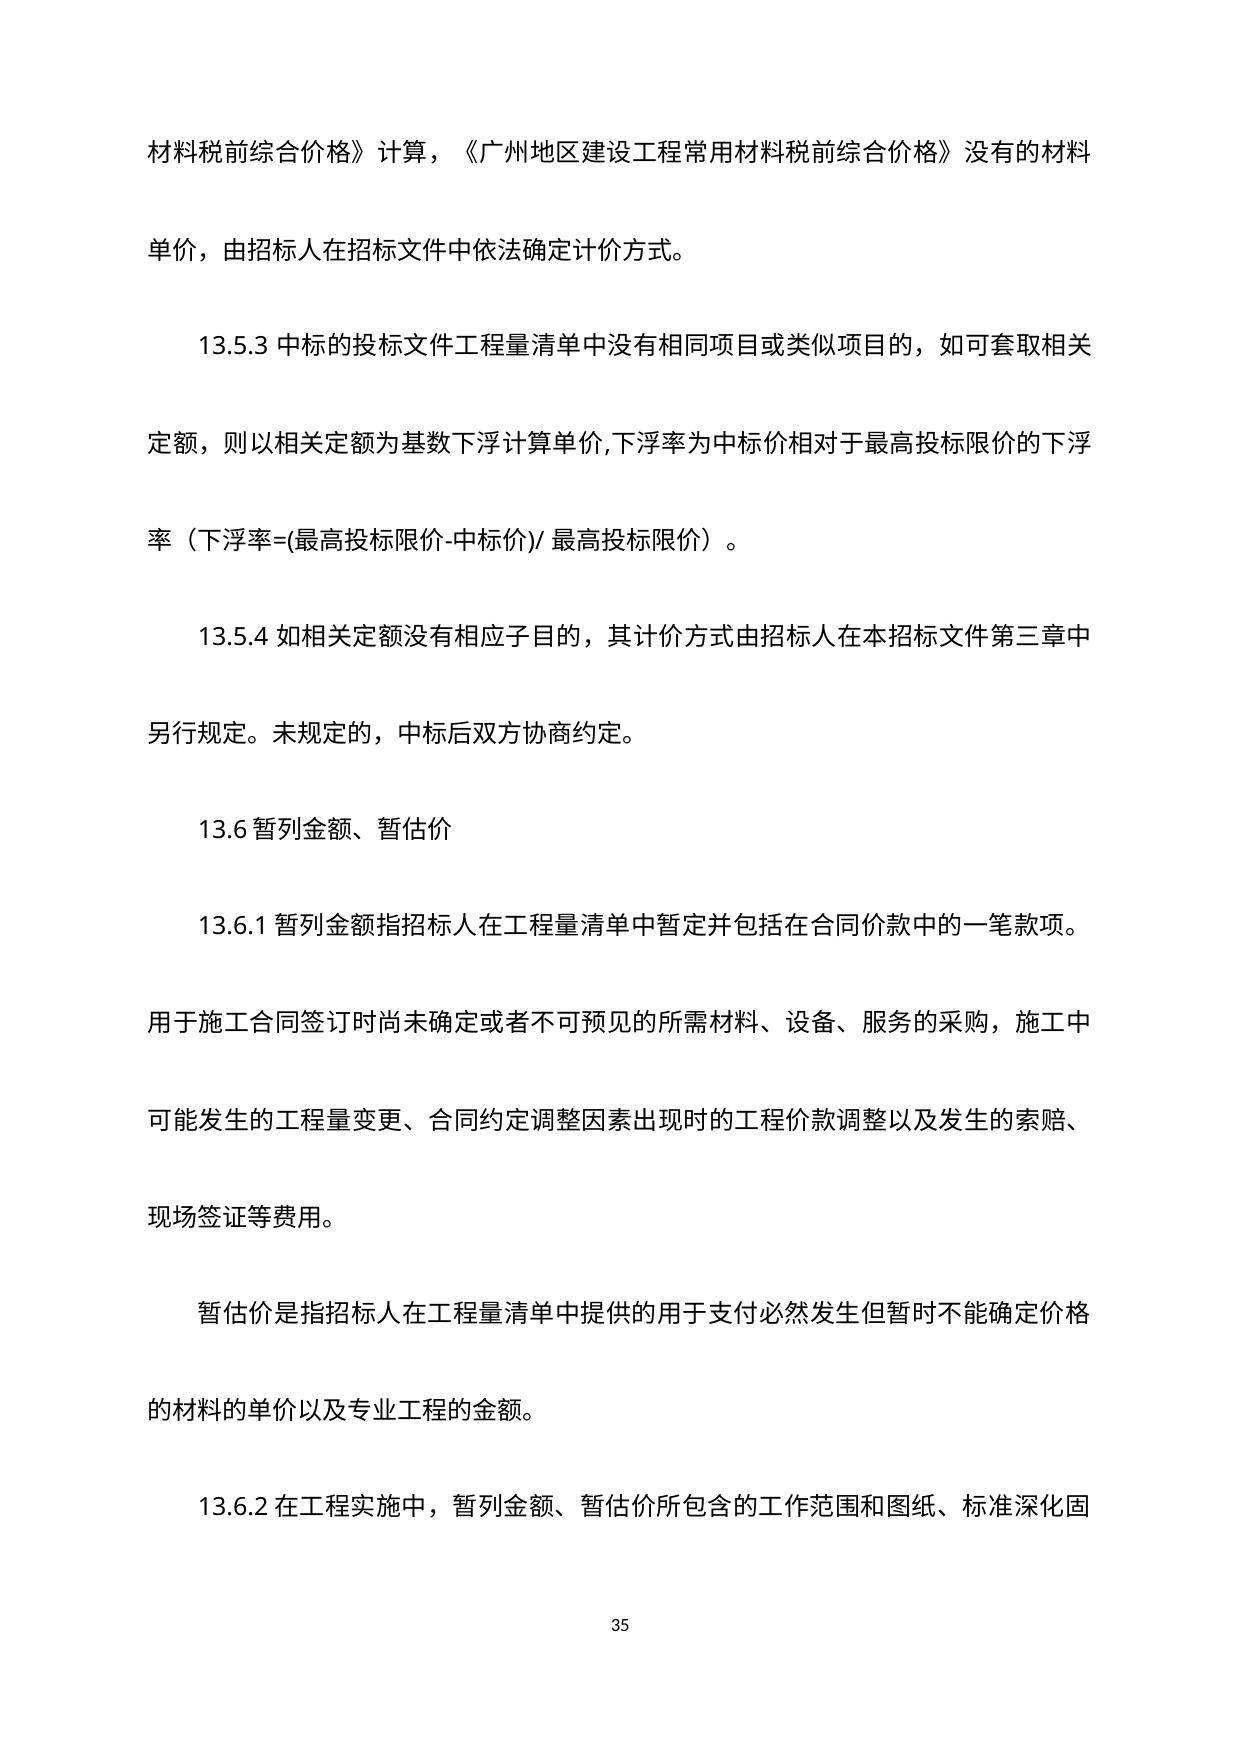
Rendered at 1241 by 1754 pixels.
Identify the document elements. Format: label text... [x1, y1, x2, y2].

text 13.6.1暂列金额指招标人在工程量清单中暂定并包括在合同价款中的一笔款项。用于施工合同签订时尚未确定或者不可预见的所需材料、设备、服务的采购，施工中可能发生的工程量变更、合同约定调整因素出现时的工程价款调整以及发生的索赔、现场签证等费用。 [148, 891, 1092, 1248]
text 13.5.3 中标的投标文件工程量清单中没有相同项目或类似项目的，如可套取相关定额，则以相关定额为基数下浮计算单价,下浮率为中标价相对于最高投标限价的下浮率（下浮率=(最高投标限价-中标价)/ 最高投标限价）。 [148, 311, 1092, 571]
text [148, 118, 1092, 281]
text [148, 1472, 1092, 1537]
text 13.6暂列金额、暂估价 [148, 795, 1092, 860]
text 暂估价是指招标人在工程量清单中提供的用于支付必然发生但暂时不能确定价格的材料的单价以及专业工程的金额。 [148, 1279, 1092, 1441]
text 13.5.4 如相关定额没有相应子目的，其计价方式由招标人在本招标文件第三章中另行规定。未规定的，中标后双方协商约定。 [148, 602, 1092, 764]
